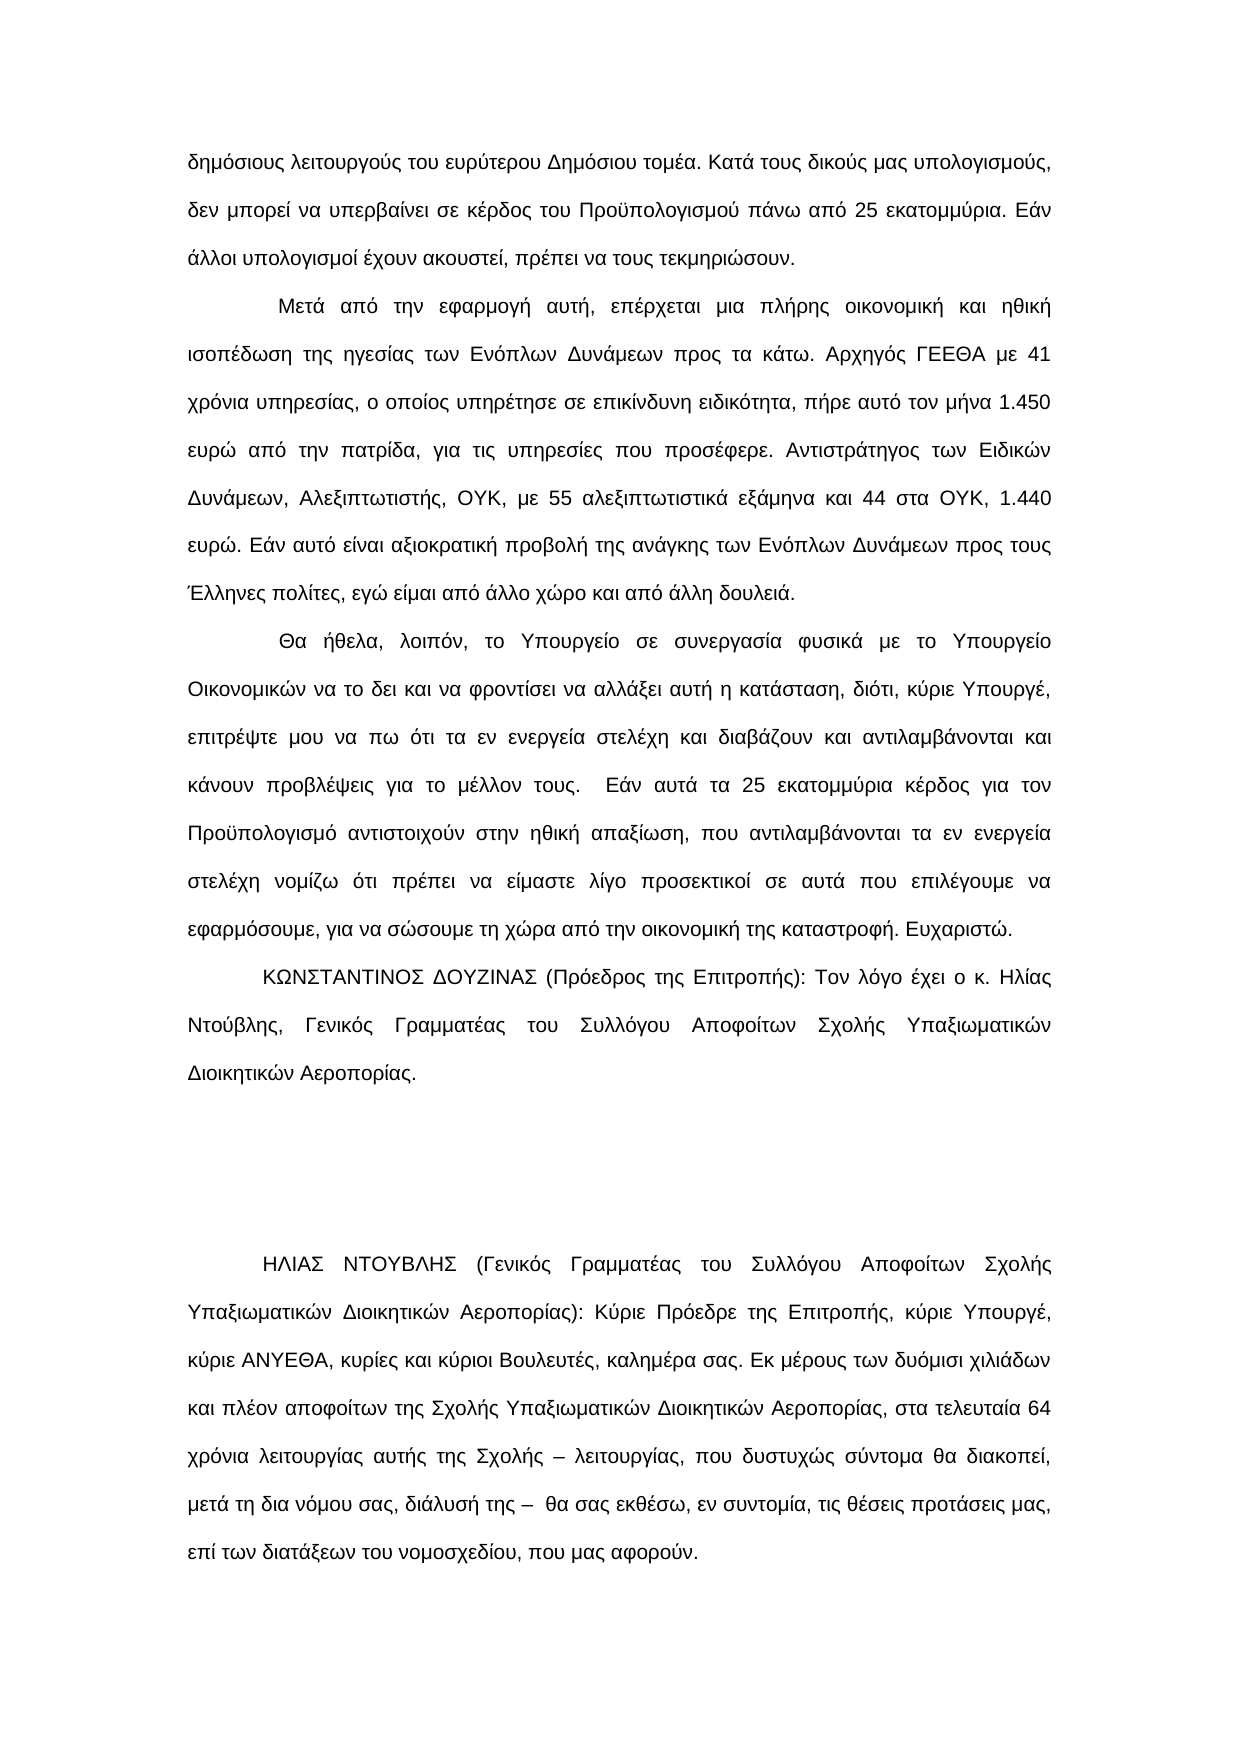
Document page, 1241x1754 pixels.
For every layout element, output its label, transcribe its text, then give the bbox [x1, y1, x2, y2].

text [187, 150, 1053, 270]
text ΗΛΙΑΣ ΝΤΟΥΒΛΗΣ (Γενικός Γραμματέας του Συλλόγου Αποφοίτων Σχολής Υπαξιωματικών Διοικητικών Αεροπορίας): Κύριε Πρόεδρε της Επιτροπής, κύριε Υπουργέ, κύριε ΑΝΥΕΘΑ, κυρίες και κύριοι Βουλευτές, καλημέρα σας. Εκ μέρους των δυόμισι χιλιάδων και πλέον αποφοίτων της Σχολής Υπαξιωματικών Διοικητικών Αεροπορίας, στα τελευταία 64 χρόνια λειτουργίας αυτής της Σχολής – λειτουργίας, που δυστυχώς σύντομα θα διακοπεί, μετά τη δια νόμου σας, διάλυσή της – θα σας εκθέσω, εν συντομία, τις θέσεις προτάσεις μας, επί των διατάξεων του νομοσχεδίου, που μας αφορούν. [187, 1252, 1053, 1563]
text Θα ήθελα, λοιπόν, το Υπουργείο σε συνεργασία φυσικά με το Υπουργείο Οικονομικών να το δει και να φροντίσει να αλλάξει αυτή η κατάσταση, διότι, κύριε Υπουργέ, επιτρέψτε μου να πω ότι τα εν ενεργεία στελέχη και διαβάζουν και αντιλαμβάνονται και κάνουν προβλέψεις για το μέλλον τους. Εάν αυτά τα 25 εκατομμύρια κέρδος για τον Προϋπολογισμό αντιστοιχούν στην ηθική απαξίωση, που αντιλαμβάνονται τα εν ενεργεία στελέχη νομίζω ότι πρέπει να είμαστε λίγο προσεκτικοί σε αυτά που επιλέγουμε να εφαρμόσουμε, για να σώσουμε τη χώρα από την οικονομική της καταστροφή. Ευχαριστώ. [187, 629, 1053, 941]
text Μετά από την εφαρμογή αυτή, επέρχεται μια πλήρης οικονομική και ηθική ισοπέδωση της ηγεσίας των Ενόπλων Δυνάμεων προς τα κάτω. Αρχηγός ΓΕΕΘΑ με 41 χρόνια υπηρεσίας, ο οποίος υπηρέτησε σε επικίνδυνη ειδικότητα, πήρε αυτό τον μήνα 1.450 ευρώ από την πατρίδα, για τις υπηρεσίες που προσέφερε. Αντιστράτηγος των Ειδικών Δυνάμεων, Αλεξιπτωτιστής, ΟΥΚ, με 55 αλεξιπτωτιστικά εξάμηνα και 44 στα ΟΥΚ, 1.440 ευρώ. Εάν αυτό είναι αξιοκρατική προβολή της ανάγκης των Ενόπλων Δυνάμεων προς τους Έλληνες πολίτες, εγώ είμαι από άλλο χώρο και από άλλη δουλειά. [187, 294, 1053, 605]
text ΚΩΝΣΤΑΝΤΙΝΟΣ ΔΟΥΖΙΝΑΣ (Πρόεδρος της Επιτροπής): Τον λόγο έχει ο κ. Ηλίας Ντούβλης, Γενικός Γραμματέας του Συλλόγου Αποφοίτων Σχολής Υπαξιωματικών Διοικητικών Αεροπορίας. [187, 964, 1053, 1084]
